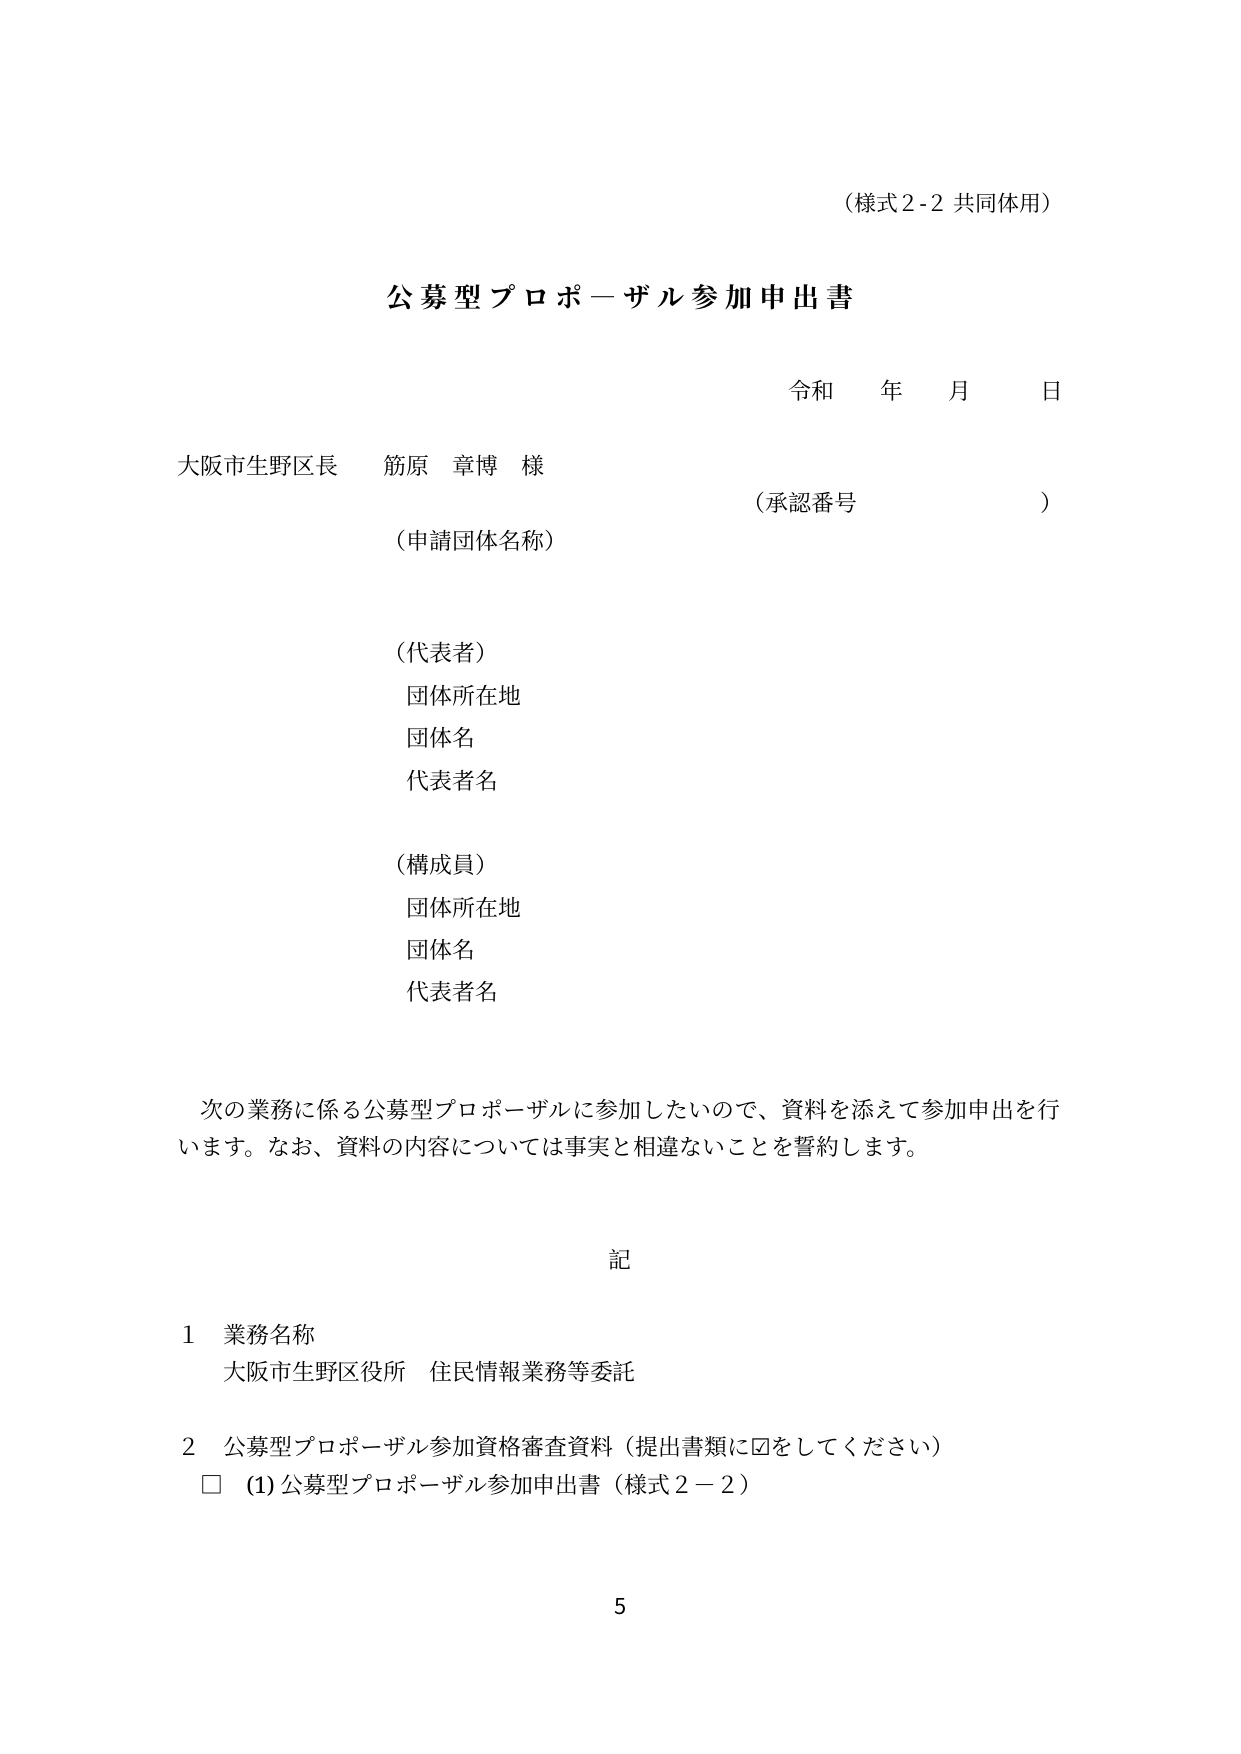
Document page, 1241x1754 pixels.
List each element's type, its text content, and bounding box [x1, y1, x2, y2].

text 団体所在地 [177, 887, 1063, 925]
text （様式２-２ 共同体用） [177, 183, 1063, 221]
text 次の業務に係る公募型プロポーザルに参加したいので、資料を添えて参加申出を行います。なお、資料の内容については事実と相違ないことを誓約します。 [177, 1089, 1063, 1164]
text ２ 公募型プロポーザル参加資格審査資料（提出書類に☑をしてください） [177, 1427, 1063, 1464]
text 大阪市生野区長 筋原 章博 様 [177, 446, 1063, 483]
text □ (1) 公募型プロポーザル参加申出書（様式２－２） [177, 1464, 1063, 1502]
text 公 募 型 プ ロ ポ ― ザ ル 参 加 申 出 書 [177, 258, 1063, 333]
text 代表者名 [177, 972, 1063, 1010]
text （構成員） [177, 845, 1063, 882]
text 大阪市生野区役所 住民情報業務等委託 [177, 1352, 1063, 1389]
text １ 業務名称 [177, 1314, 1063, 1352]
text （承認番号 ） [177, 483, 1063, 521]
text 代表者名 [177, 760, 1063, 798]
subtitle 記 [177, 1239, 1063, 1277]
text （代表者） [177, 633, 1063, 671]
text 団体名 [177, 930, 1063, 967]
text （申請団体名称） [177, 521, 1063, 558]
text 団体名 [177, 718, 1063, 756]
text 団体所在地 [177, 676, 1063, 713]
text 令和 年 月 日 [177, 371, 1063, 408]
